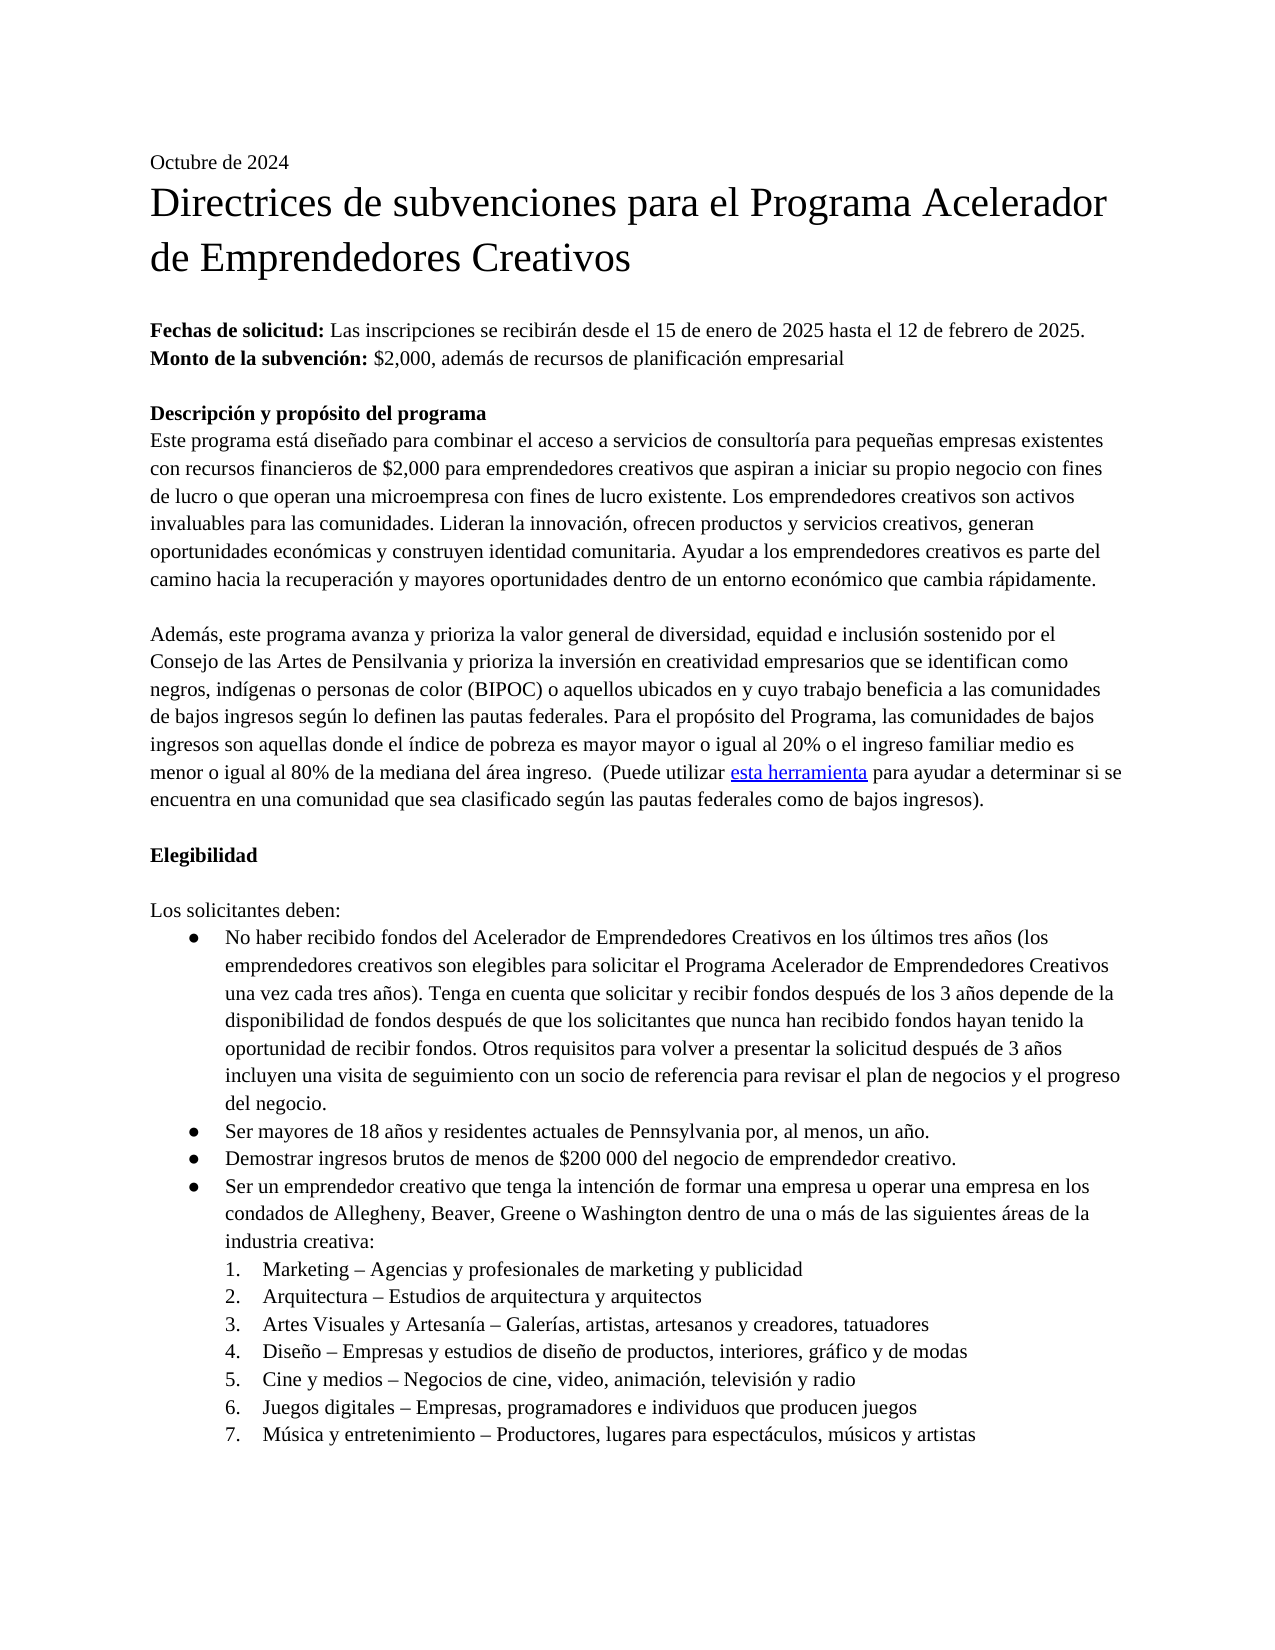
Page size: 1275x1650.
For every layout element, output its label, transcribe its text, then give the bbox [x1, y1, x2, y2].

text Octubre de 2024 [150, 150, 1125, 174]
text Fechas de solicitud: Las inscripciones se recibirán desde el 15 de enero de 2025 hasta el 12 de febrero de 2025. [150, 318, 1125, 342]
list Ser un emprendedor creativo que tenga la intención de formar una empresa u operar una empresa en los condados de Allegheny, Beaver, Greene o Washington dentro de una o más de las siguientes áreas de la industria creativa: [187, 1174, 1125, 1253]
list Demostrar ingresos brutos de menos de $200 000 del negocio de emprendedor creativo. [187, 1146, 1125, 1170]
text Este programa está diseñado para combinar el acceso a servicios de consultoría para pequeñas empresas existentes con recursos financieros de $2,000 para emprendedores creativos que aspiran a iniciar su propio negocio con fines de lucro o que operan una microempresa con fines de lucro existente. Los emprendedores creativos son activos invaluables para las comunidades. Lideran la innovación, ofrecen productos y servicios creativos, generan oportunidades económicas y construyen identidad comunitaria. Ayudar a los emprendedores creativos es parte del camino hacia la recuperación y mayores oportunidades dentro de un entorno económico que cambia rápidamente. [150, 428, 1125, 591]
text Elegibilidad [150, 842, 1125, 867]
list Marketing – Agencias y profesionales de marketing y publicidad [225, 1257, 1125, 1281]
list Artes Visuales y Artesanía – Galerías, artistas, artesanos y creadores, tatuadores [225, 1312, 1125, 1336]
text Los solicitantes deben: [150, 898, 1125, 922]
list Cine y medios – Negocios de cine, video, animación, televisión y radio [225, 1367, 1125, 1391]
list Diseño – Empresas y estudios de diseño de productos, interiores, gráfico y de modas [225, 1339, 1125, 1363]
list No haber recibido fondos del Acelerador de Emprendedores Creativos en los últimos tres años (los emprendedores creativos son elegibles para solicitar el Programa Acelerador de Emprendedores Creativos una vez cada tres años). Tenga en cuenta que solicitar y recibir fondos después de los 3 años depende de la disponibilidad de fondos después de que los solicitantes que nunca han recibido fondos hayan tenido la oportunidad de recibir fondos. Otros requisitos para volver a presentar la solicitud después de 3 años incluyen una visita de seguimiento con un socio de referencia para revisar el plan de negocios y el progreso del negocio. [187, 925, 1125, 1115]
text Descripción y propósito del programa [150, 401, 1125, 425]
text Además, este programa avanza y prioriza la valor general de diversidad, equidad e inclusión sostenido por el Consejo de las Artes de Pensilvania y prioriza la inversión en creatividad empresarios que se identifican como negros, indígenas o personas de color (BIPOC) o aquellos ubicados en y cuyo trabajo beneficia a las comunidades de bajos ingresos según lo definen las pautas federales. Para el propósito del Programa, las comunidades de bajos ingresos son aquellas donde el índice de pobreza es mayor mayor o igual al 20% o el ingreso familiar medio es menor o igual al 80% de la mediana del área ingreso. (Puede utilizar esta herramienta para ayudar a determinar si se encuentra en una comunidad que sea clasificado según las pautas federales como de bajos ingresos). [150, 622, 1125, 811]
list Música y entretenimiento – Productores, lugares para espectáculos, músicos y artistas [225, 1422, 1125, 1446]
text Directrices de subvenciones para el Programa Acelerador de Emprendedores Creativos [150, 178, 1125, 281]
list Arquitectura – Estudios de arquitectura y arquitectos [225, 1284, 1125, 1308]
list Ser mayores de 18 años y residentes actuales de Pennsylvania por, al menos, un año. [187, 1118, 1125, 1143]
text Monto de la subvención: $2,000, además de recursos de planificación empresarial [150, 346, 1125, 370]
list Juegos digitales – Empresas, programadores e individuos que producen juegos [225, 1394, 1125, 1419]
